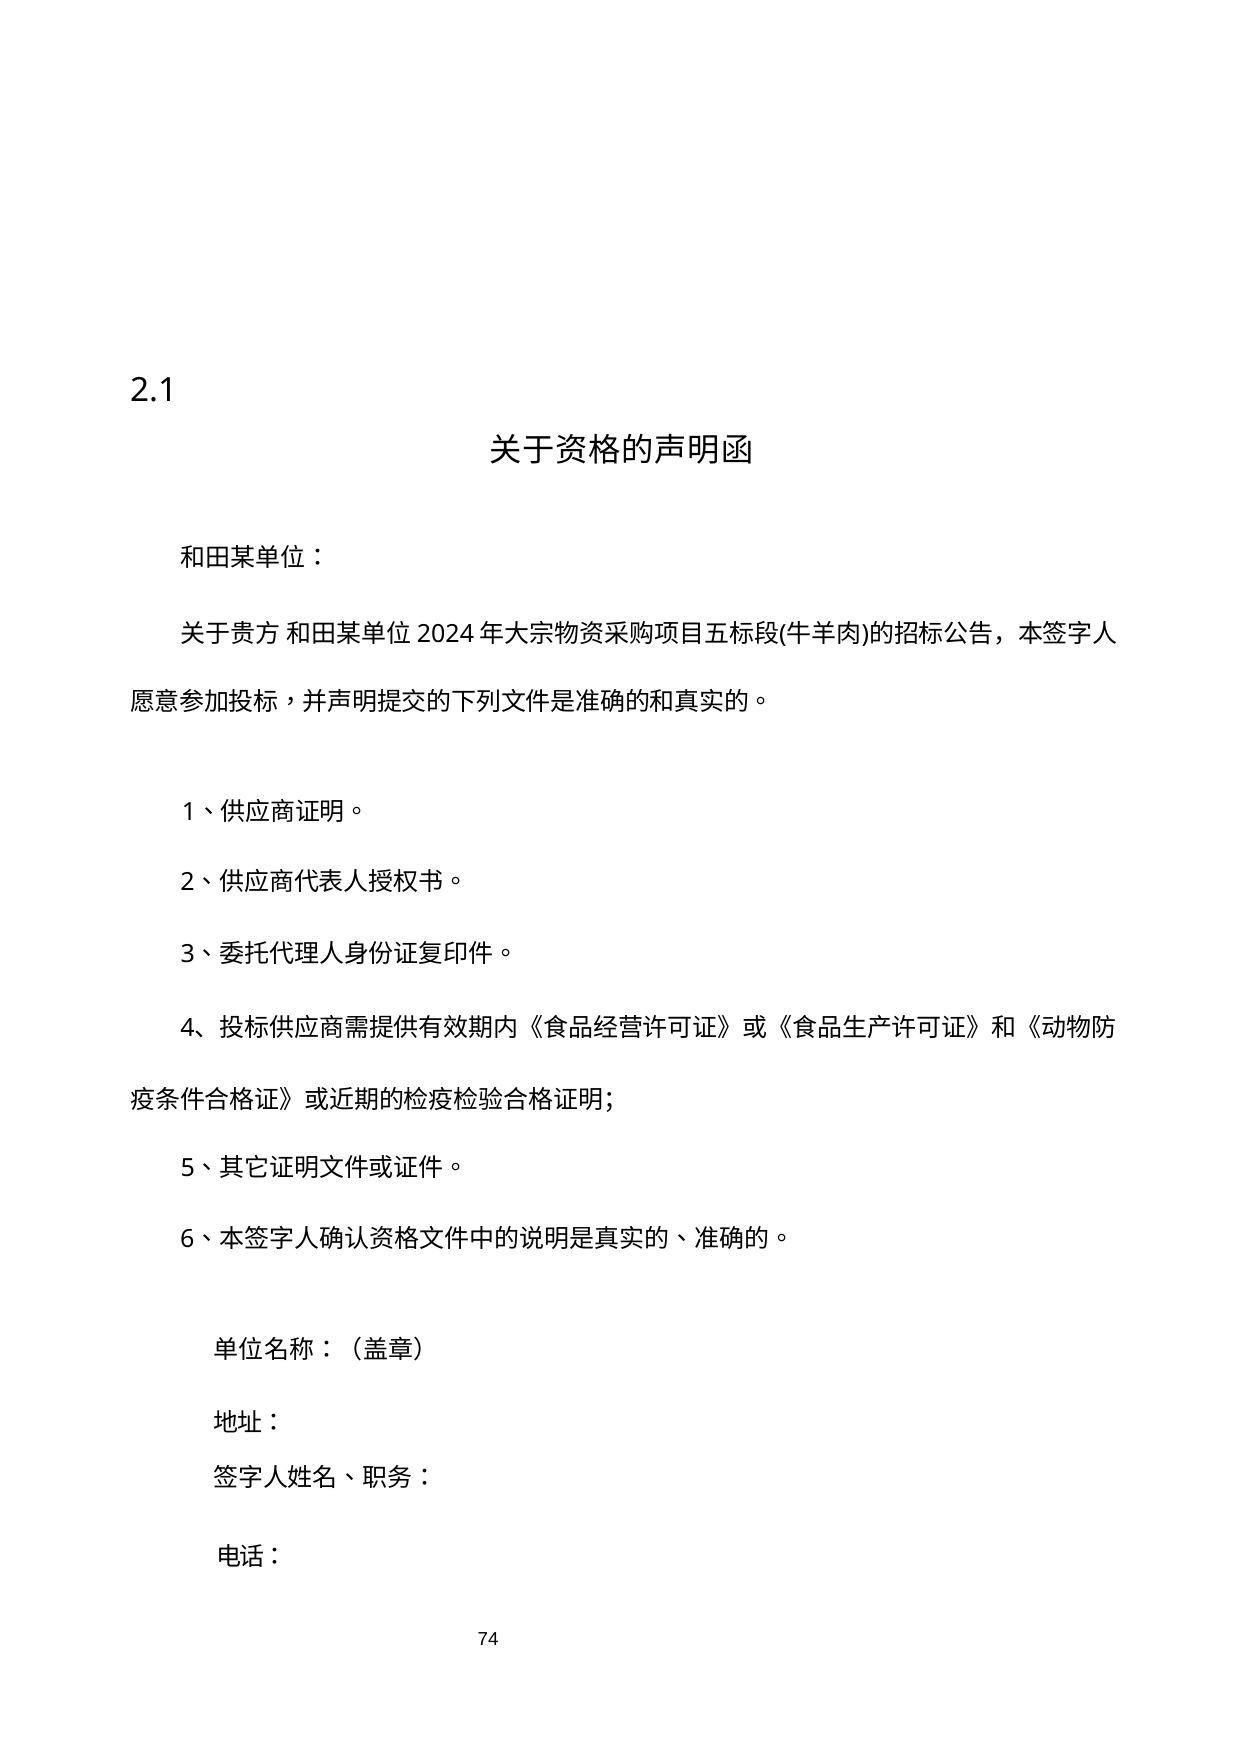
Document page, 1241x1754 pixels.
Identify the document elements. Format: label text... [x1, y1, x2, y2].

text 关于资格的声明函 [489, 429, 1125, 470]
text 单位名称：（盖章） [213, 1334, 1125, 1365]
text 6、本签字人确认资格文件中的说明是真实的、准确的。 [180, 1223, 1125, 1254]
text 2、供应商代表人授权书。 [180, 866, 1125, 897]
text 和田某单位： [180, 541, 1125, 573]
text 3、委托代理人身份证复印件。 [180, 937, 1125, 968]
text 电话： [216, 1541, 1125, 1572]
text 关于贵方 和田某单位2024年大宗物资采购项目五标段(牛羊肉)的招标公告，本签字人愿意参加投标，并声明提交的下列文件是准确的和真实的。 [130, 613, 1125, 717]
text 地址： [213, 1405, 1125, 1438]
text 2.1 [130, 332, 1125, 418]
text 4、投标供应商需提供有效期内《食品经营许可证》或《食品生产许可证》和《动物防疫条件合格证》或近期的检疫检验合格证明； [130, 1008, 1125, 1116]
text 1、供应商证明。 [182, 795, 1125, 826]
text 5、其它证明文件或证件。 [180, 1152, 1125, 1183]
text 签字人姓名、职务： [213, 1476, 1125, 1541]
